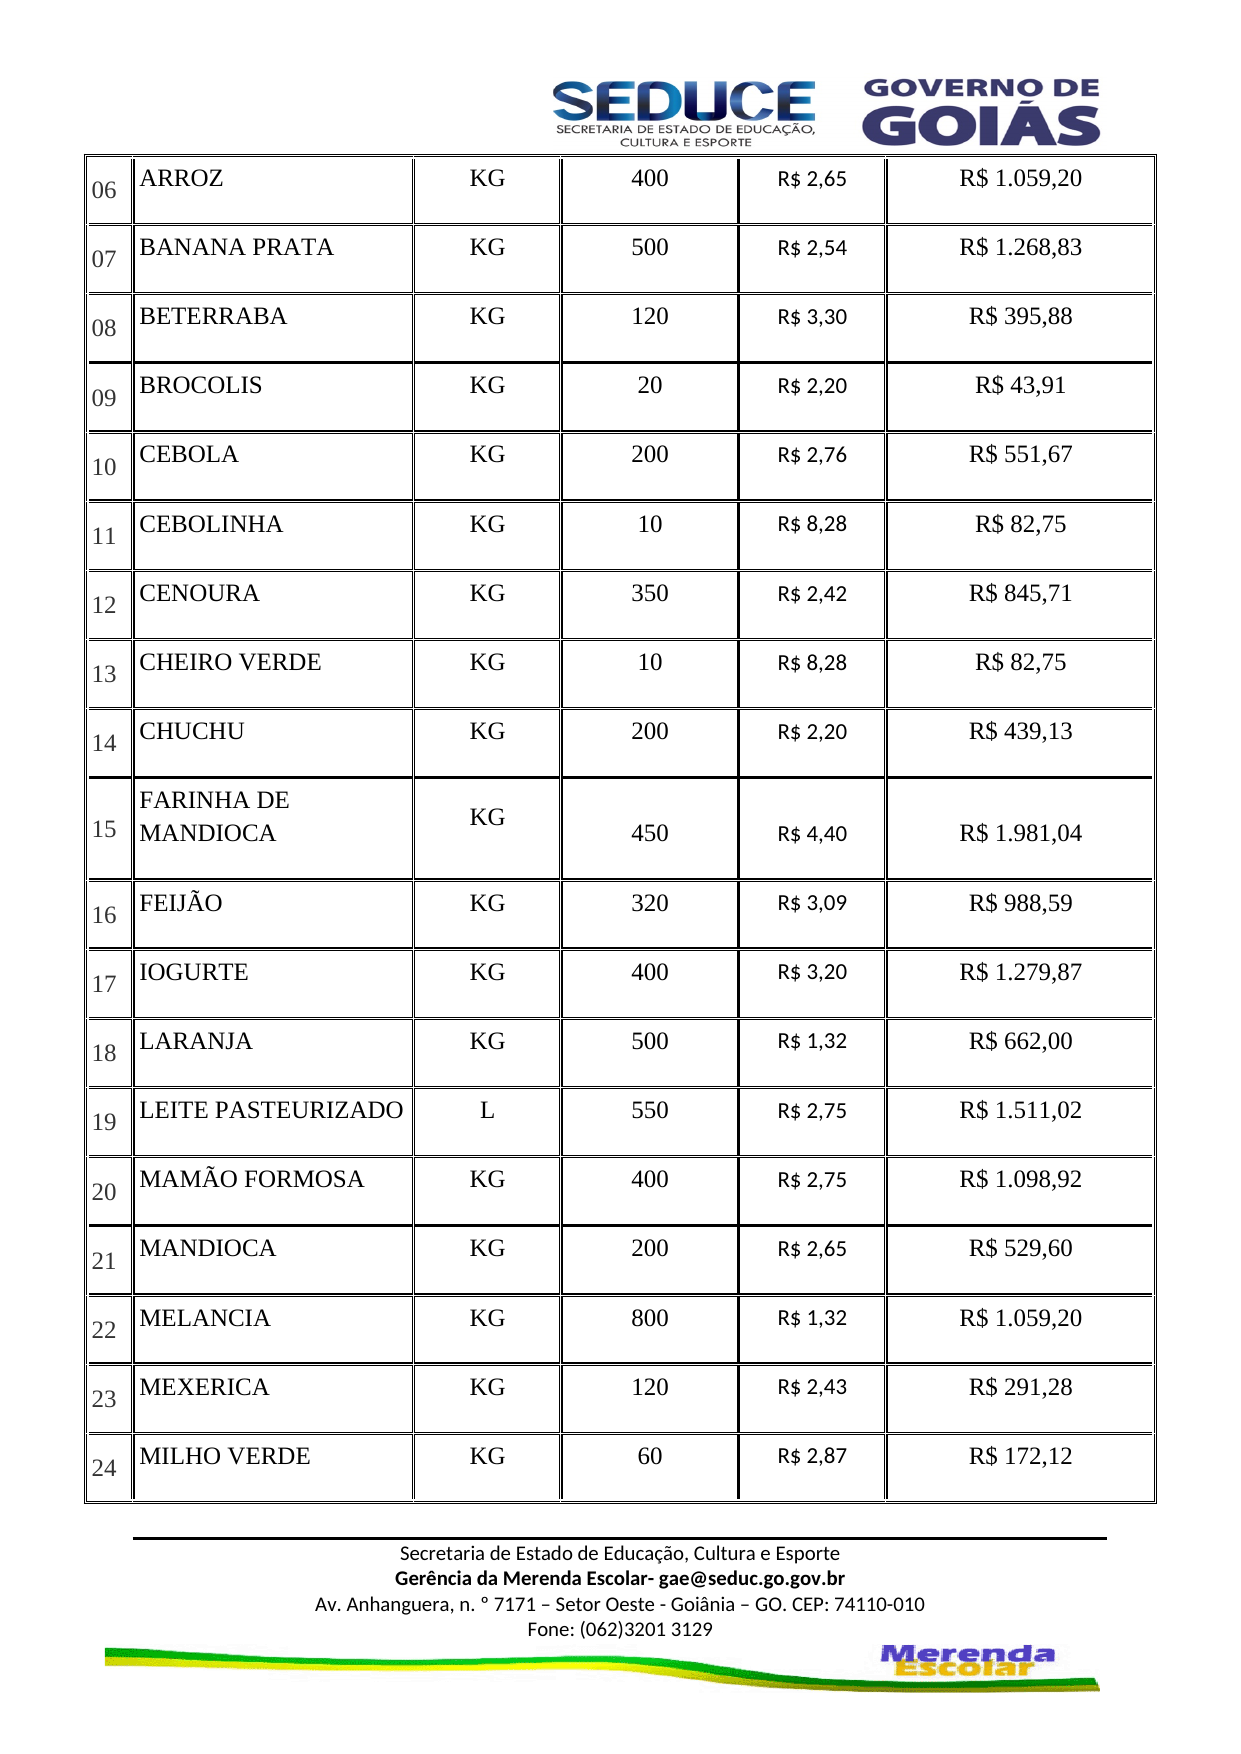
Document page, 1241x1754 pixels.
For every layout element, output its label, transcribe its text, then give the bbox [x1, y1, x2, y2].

table_cell R$ 2,65 [738, 155, 886, 223]
table_cell R$ 3,30 [740, 295, 884, 361]
table_cell R$ 2,75 [740, 1089, 884, 1155]
table_cell FARINHA DE MANDIOCA [135, 779, 412, 878]
table_cell R$ 1,32 [740, 1297, 884, 1362]
table_cell 120 [563, 295, 737, 361]
table_cell R$ 2,20 [740, 710, 884, 776]
table_cell R$ 8,28 [740, 641, 884, 707]
table_cell R$ 172,12 [886, 1431, 1154, 1501]
table_cell CEBOLINHA [135, 503, 412, 568]
table_cell 06 [87, 155, 133, 223]
table_cell KG [415, 1020, 559, 1086]
table_cell 400 [561, 157, 738, 223]
table_cell R$ 395,88 [886, 292, 1155, 361]
table_cell 800 [563, 1297, 737, 1362]
table_cell 14 [85, 707, 133, 776]
table_cell 23 [87, 1362, 131, 1431]
table_cell 08 [85, 292, 133, 361]
table_cell KG [415, 572, 559, 638]
table_cell 200 [563, 1227, 737, 1293]
table_cell R$ 82,75 [888, 499, 1154, 568]
table_cell 13 [85, 638, 133, 707]
table_cell 20 [85, 1155, 133, 1224]
table_cell R$ 529,60 [888, 1224, 1154, 1293]
table_cell R$ 1.279,87 [888, 947, 1154, 1016]
table_cell R$ 291,28 [888, 1362, 1154, 1431]
table_cell R$ 2,65 [740, 1227, 884, 1293]
table_cell MAMÃO FORMOSA [135, 1158, 412, 1224]
table_cell R$ 1.268,83 [886, 223, 1155, 292]
table_cell L [415, 1089, 559, 1155]
table_cell KG [415, 295, 559, 361]
table_cell R$ 1.059,20 [888, 1293, 1154, 1362]
table_cell KG [415, 503, 559, 568]
table_cell R$ 1.981,04 [888, 776, 1154, 878]
table_cell CHUCHU [135, 710, 412, 776]
table_cell 400 [563, 951, 737, 1016]
table_cell R$ 1.511,02 [886, 1086, 1155, 1155]
table_cell 200 [563, 434, 737, 499]
table_cell 500 [563, 226, 737, 292]
table_cell 21 [87, 1224, 131, 1293]
table_cell 17 [87, 947, 131, 1016]
table_cell R$ 3,20 [740, 951, 884, 1016]
table_cell KG [415, 1297, 559, 1362]
table_cell R$ 662,00 [888, 1016, 1154, 1086]
table_cell MELANCIA [135, 1297, 412, 1362]
table_cell CHEIRO VERDE [135, 641, 412, 707]
table_cell BANANA PRATA [135, 226, 412, 292]
table_cell KG [415, 882, 559, 947]
table_cell 10 [563, 641, 737, 707]
table_cell R$ 2,43 [740, 1366, 884, 1431]
table_cell BROCOLIS [135, 364, 412, 430]
table_cell 60 [561, 1435, 738, 1501]
table_cell ARROZ [133, 157, 413, 223]
table_cell BETERRABA [135, 295, 412, 361]
table_cell R$ 439,13 [886, 707, 1155, 776]
table_cell KG [415, 710, 559, 776]
table_cell R$ 2,76 [740, 434, 884, 499]
table_cell R$ 551,67 [888, 430, 1154, 499]
table_cell 400 [563, 1158, 737, 1224]
table_cell R$ 82,75 [886, 638, 1155, 707]
table_cell KG [415, 641, 559, 707]
table_cell 20 [563, 364, 737, 430]
table_cell 200 [563, 710, 737, 776]
table_cell 120 [563, 1366, 737, 1431]
table_cell KG [415, 1227, 559, 1293]
table_cell R$ 1.059,20 [886, 157, 1154, 223]
table_cell CEBOLA [135, 434, 412, 499]
table_cell R$ 2,75 [740, 1158, 884, 1224]
table_cell 10 [563, 503, 737, 568]
table_cell KG [414, 1431, 561, 1501]
table_cell 12 [87, 569, 131, 638]
table_cell R$ 8,28 [740, 503, 884, 568]
table_cell R$ 988,59 [888, 878, 1154, 947]
table_cell R$ 2,54 [740, 226, 884, 292]
table_cell MANDIOCA [135, 1227, 412, 1293]
picture [552, 73, 1108, 154]
table_cell 450 [563, 779, 737, 878]
table_cell KG [415, 951, 559, 1016]
table_cell CENOURA [135, 572, 412, 638]
table_cell KG [415, 434, 559, 499]
table_cell LEITE PASTEURIZADO [135, 1089, 412, 1155]
table_cell 07 [85, 223, 133, 292]
table_cell R$ 1,32 [740, 1020, 884, 1086]
table_cell KG [415, 226, 559, 292]
table_cell R$ 845,71 [888, 569, 1154, 638]
table_cell 500 [563, 1020, 737, 1086]
table_cell R$ 43,91 [888, 361, 1154, 430]
table_cell 24 [87, 1431, 133, 1501]
table_cell R$ 3,09 [740, 882, 884, 947]
table_cell KG [415, 779, 559, 878]
table_cell KG [415, 1158, 559, 1224]
table_cell KG [415, 364, 559, 430]
table_cell R$ 4,40 [740, 779, 884, 878]
table_cell LARANJA [135, 1020, 412, 1086]
table_cell 22 [87, 1293, 131, 1362]
table_cell IOGURTE [135, 951, 412, 1016]
table_cell R$ 2,87 [738, 1431, 886, 1501]
table_cell MEXERICA [135, 1366, 412, 1431]
table_cell KG [414, 155, 561, 223]
table_cell FEIJÃO [135, 882, 412, 947]
table_cell 10 [87, 430, 131, 499]
table_cell R$ 1.098,92 [886, 1155, 1155, 1224]
table_cell 19 [85, 1086, 133, 1155]
table_cell KG [415, 1366, 559, 1431]
table_cell R$ 2,20 [740, 364, 884, 430]
table_cell 18 [87, 1016, 131, 1086]
table_cell 11 [87, 499, 131, 568]
table_cell 16 [87, 878, 131, 947]
table_cell 350 [563, 572, 737, 638]
table_cell 320 [563, 882, 737, 947]
table_cell 09 [87, 361, 131, 430]
table_cell 15 [87, 776, 131, 878]
table_cell 550 [563, 1089, 737, 1155]
table_cell R$ 2,42 [740, 572, 884, 638]
table_cell MILHO VERDE [133, 1435, 413, 1501]
